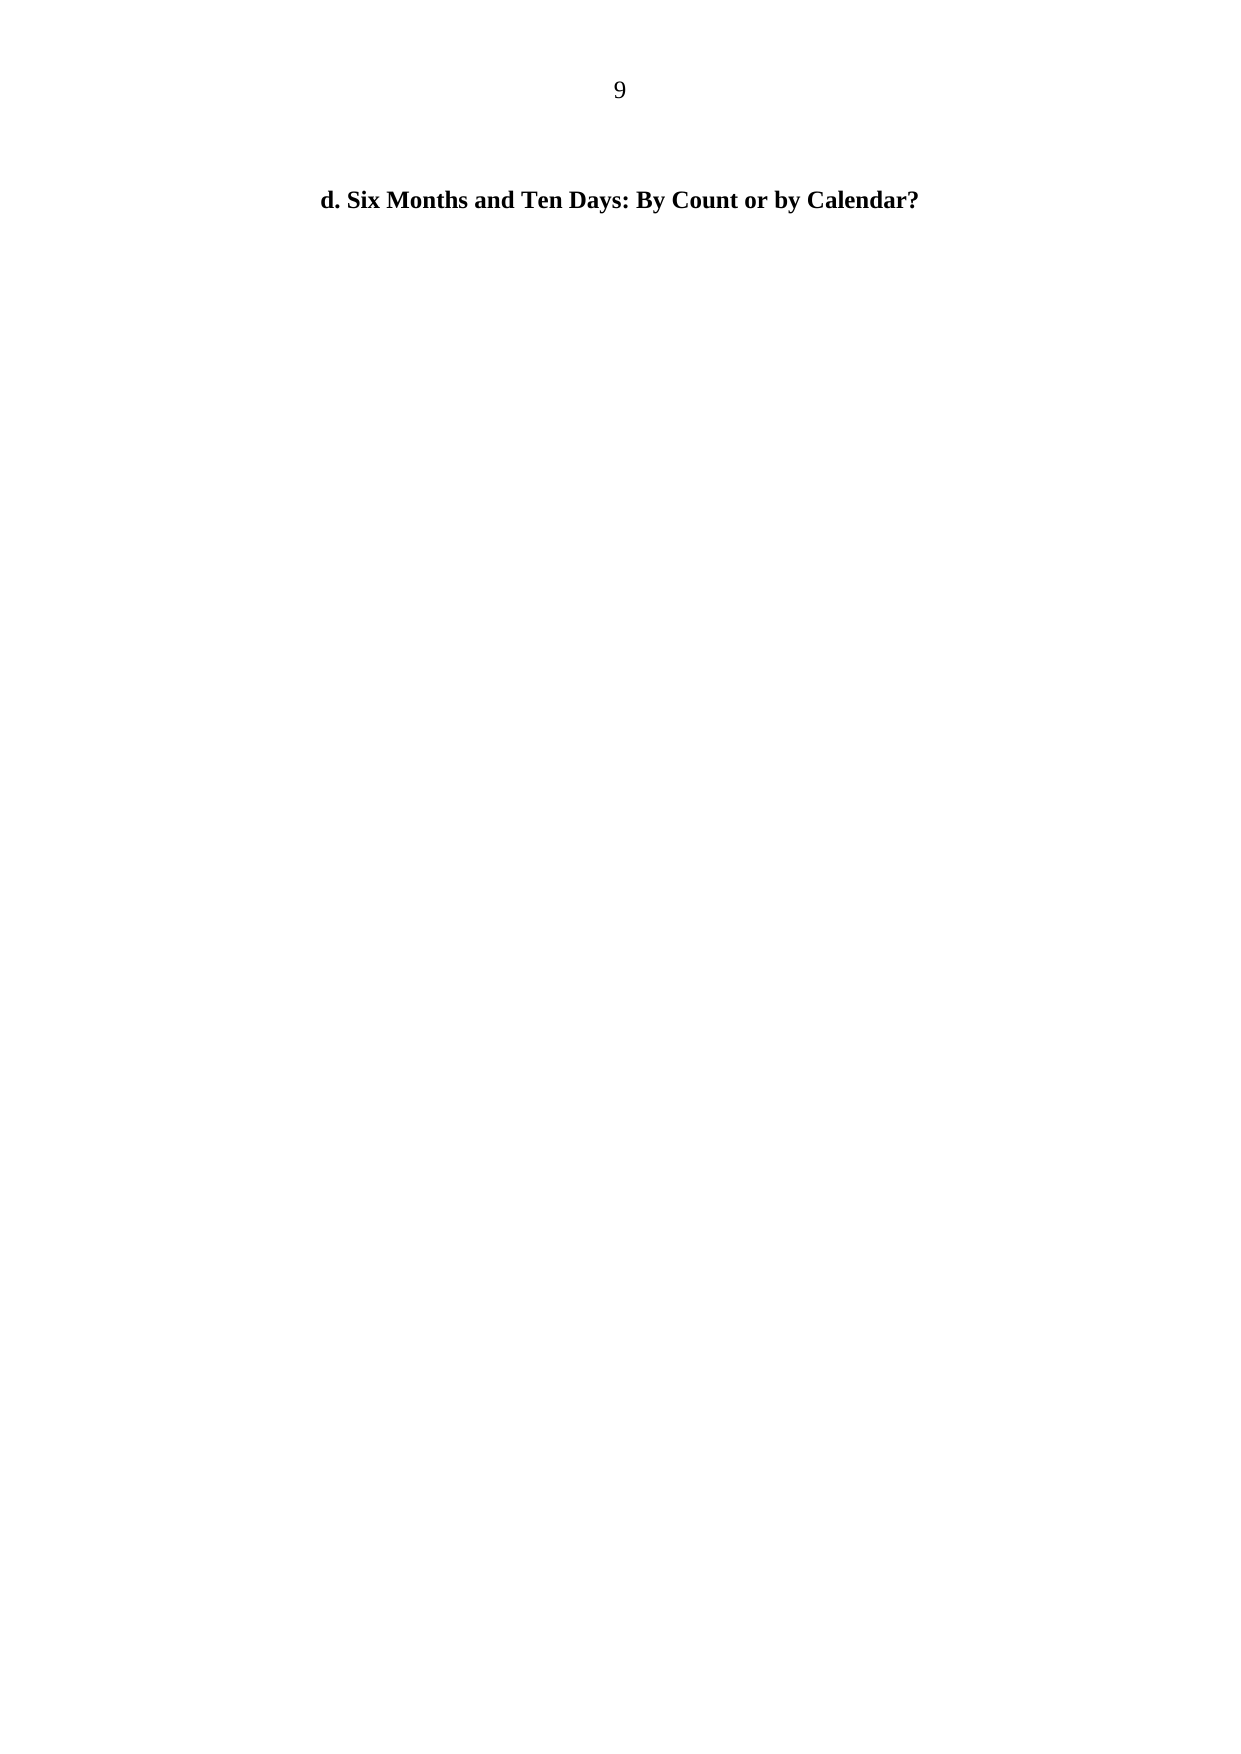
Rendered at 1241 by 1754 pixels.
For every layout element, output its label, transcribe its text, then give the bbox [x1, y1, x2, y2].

text d. Six Months and Ten Days: By Count or by Calendar? [120, 142, 1120, 257]
